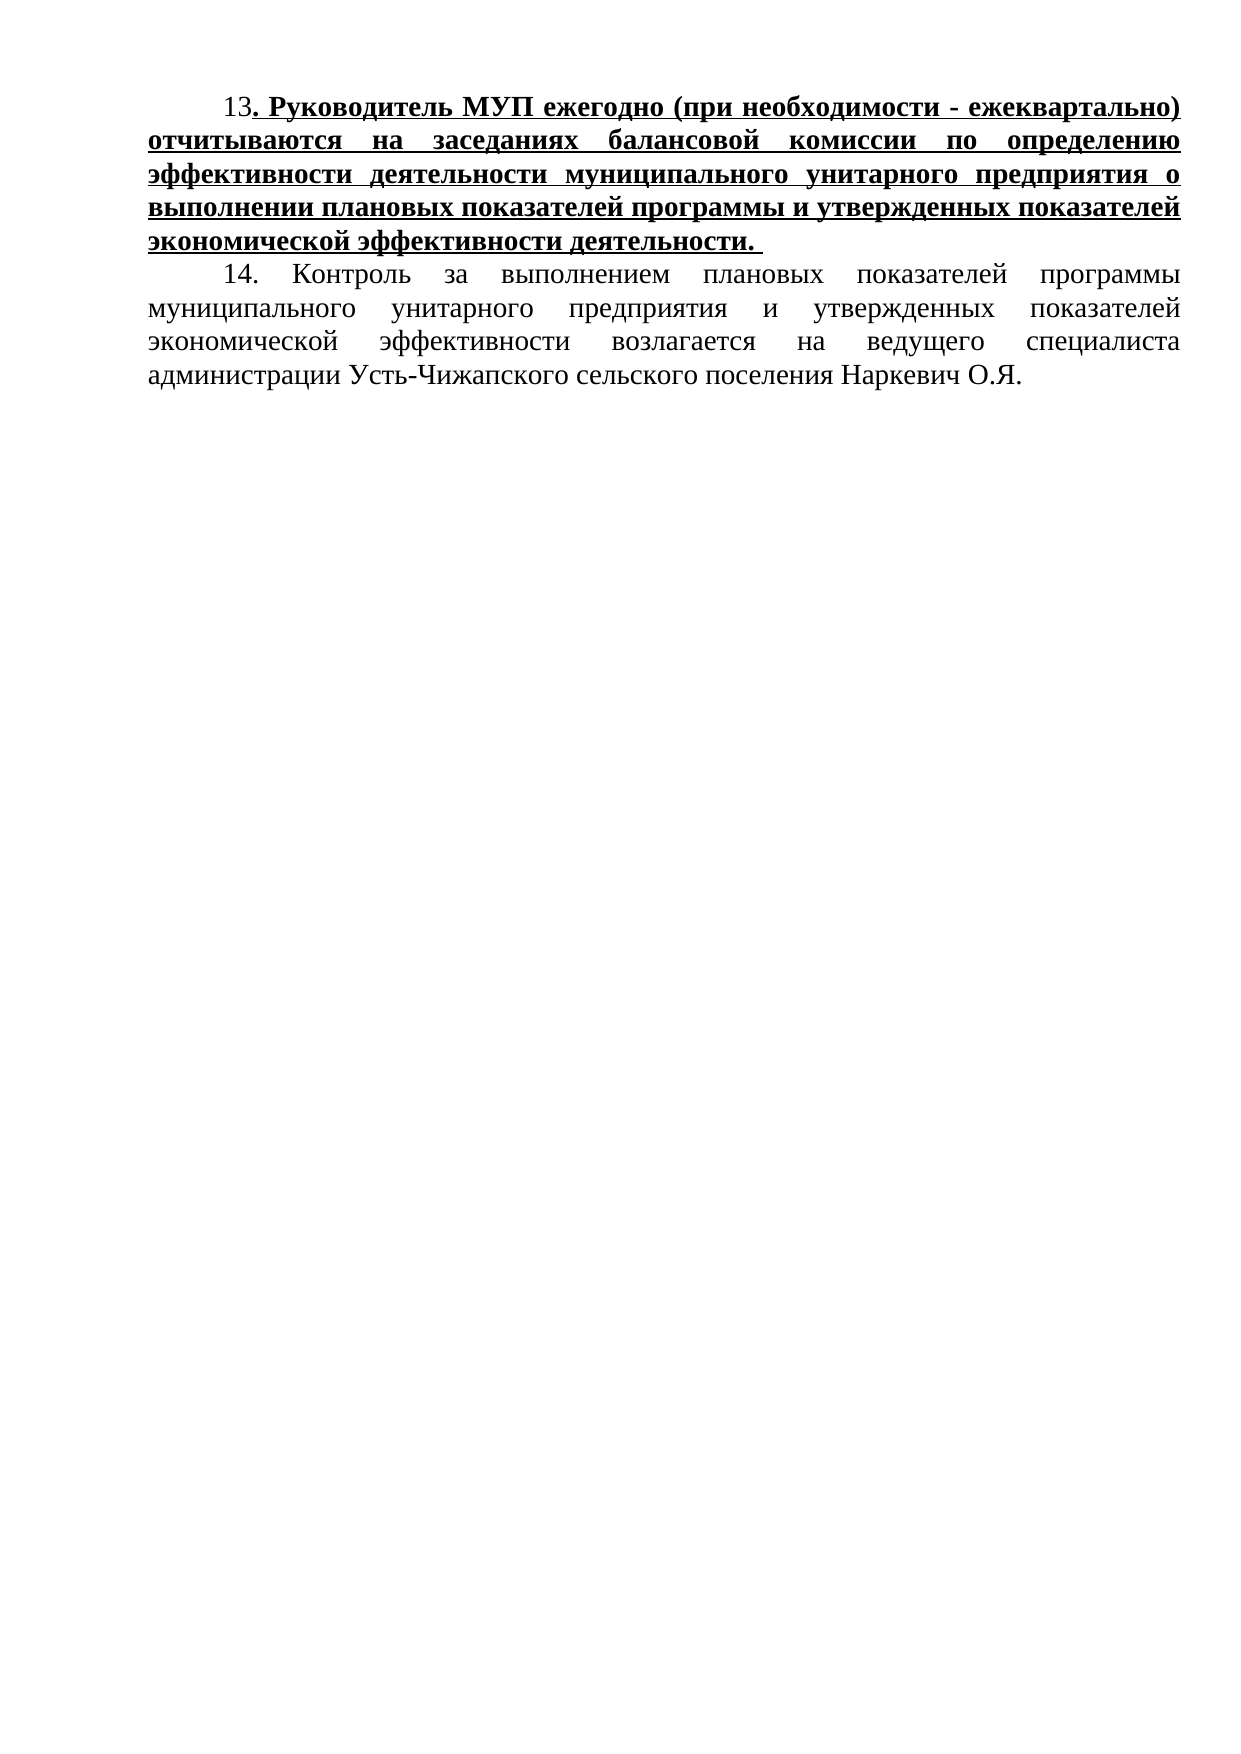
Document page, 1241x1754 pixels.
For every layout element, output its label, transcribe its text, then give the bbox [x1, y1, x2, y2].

text 13. Руководитель МУП ежегодно (при необходимости - ежеквартально) отчитываются на заседаниях балансовой комиссии по определению эффективности деятельности муниципального унитарного предприятия о выполнении плановых показателей программы и утвержденных показателей экономической эффективности деятельности. [148, 153, 1181, 185]
text 14. Контроль за выполнением плановых показателей программы муниципального унитарного предприятия и утвержденных показателей экономической эффективности возлагается на ведущего специалиста администрации Усть-Чижапского сельского поселения Наркевич О.Я. [148, 256, 1181, 391]
text 13. Руководитель МУП ежегодно (при необходимости - ежеквартально) отчитываются на заседаниях балансовой комиссии по определению эффективности деятельности муниципального унитарного предприятия о выполнении плановых показателей программы и утвержденных показателей экономической эффективности деятельности. [148, 186, 1181, 218]
text 13. Руководитель МУП ежегодно (при необходимости - ежеквартально) отчитываются на заседаниях балансовой комиссии по определению эффективности деятельности муниципального унитарного предприятия о выполнении плановых показателей программы и утвержденных показателей экономической эффективности деятельности. [148, 220, 1181, 256]
text 13. Руководитель МУП ежегодно (при необходимости - ежеквартально) отчитываются на заседаниях балансовой комиссии по определению эффективности деятельности муниципального унитарного предприятия о выполнении плановых показателей программы и утвержденных показателей экономической эффективности деятельности. [148, 89, 1181, 151]
